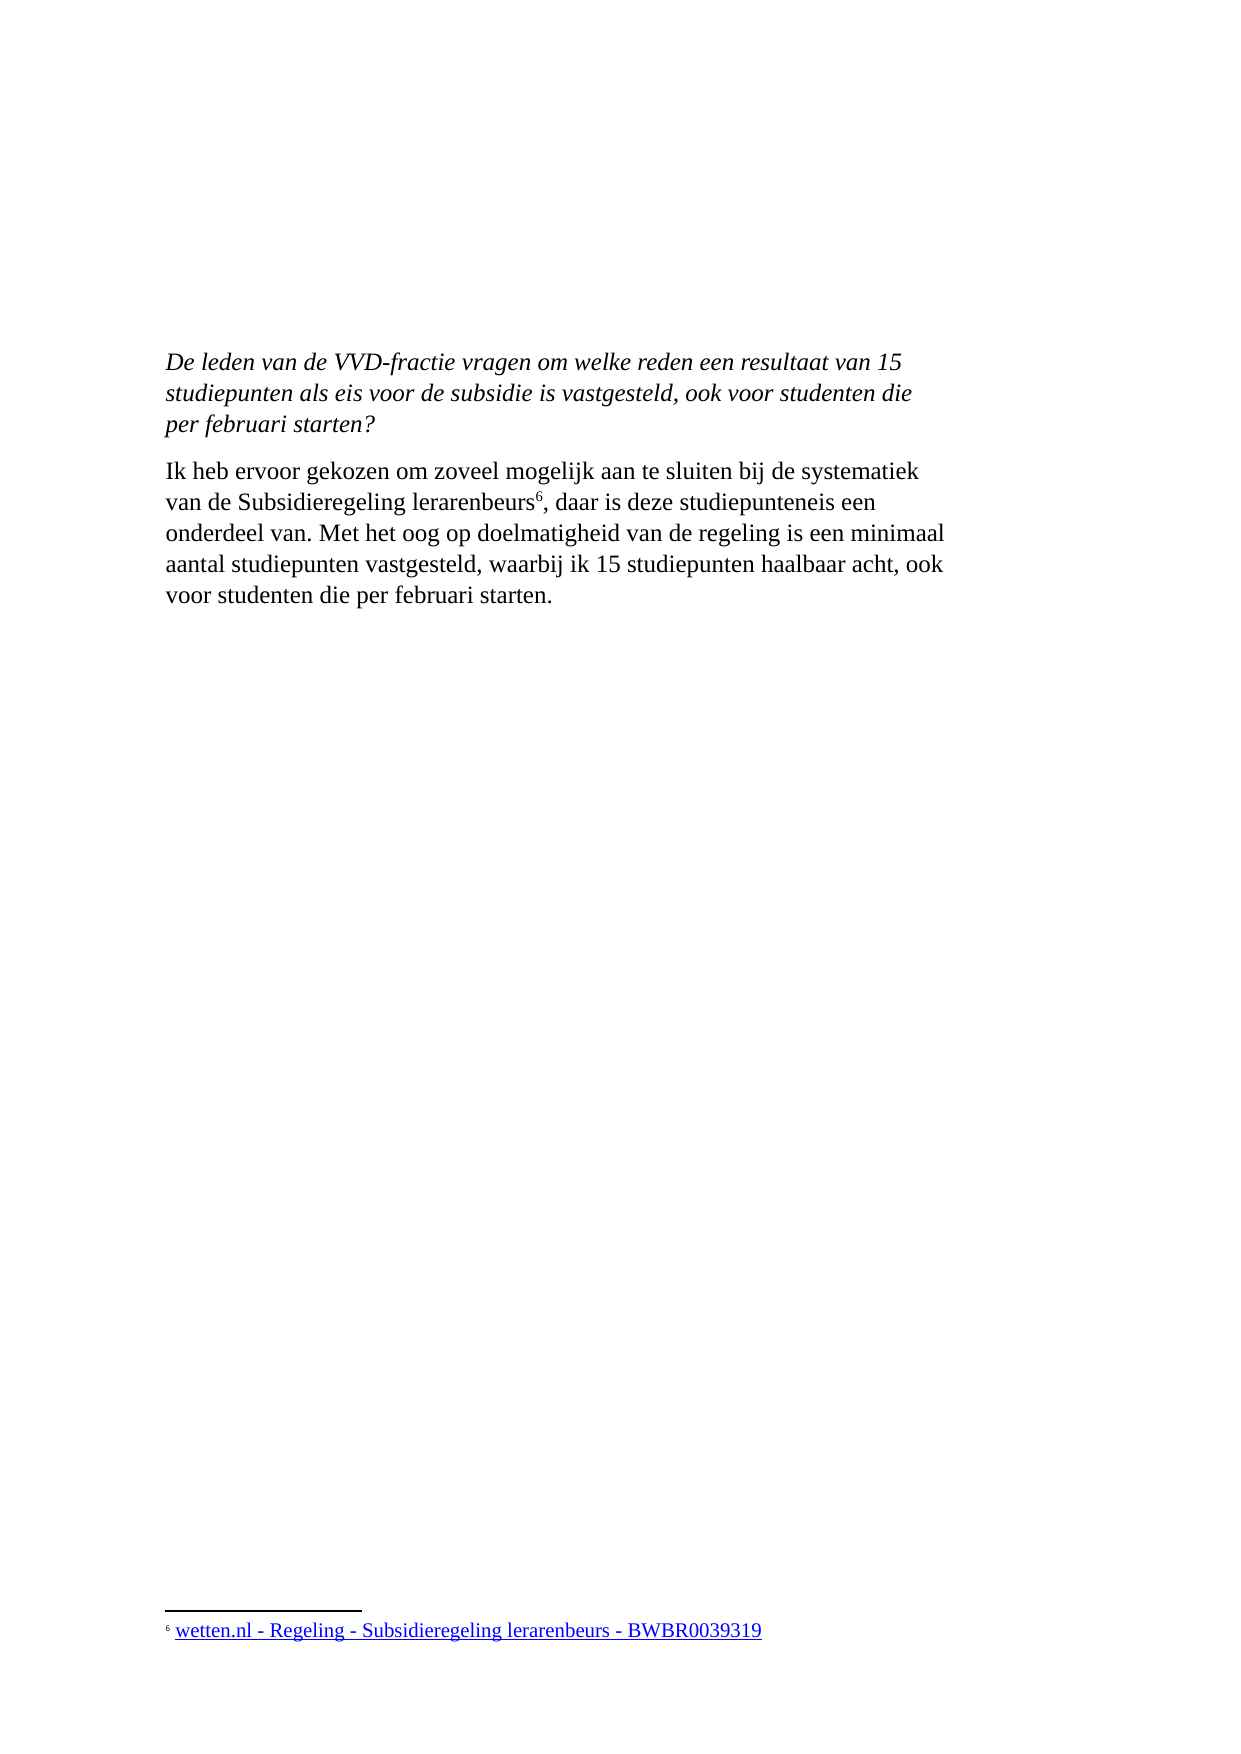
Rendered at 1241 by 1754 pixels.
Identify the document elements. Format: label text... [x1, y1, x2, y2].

text De leden van de VVD-fractie vragen om welke reden een resultaat van 15 studiepunten als eis voor de subsidie is vastgesteld, ook voor studenten die per februari starten? [165, 347, 947, 437]
text Ik heb ervoor gekozen om zoveel mogelijk aan te sluiten bij de systematiek van de Subsidieregeling lerarenbeurs, daar is deze studiepunteneis een onderdeel van. Met het oog op doelmatigheid van de regeling is een minimaal aantal studiepunten vastgesteld, waarbij ik 15 studiepunten haalbaar acht, ook voor studenten die per februari starten. [165, 456, 947, 609]
